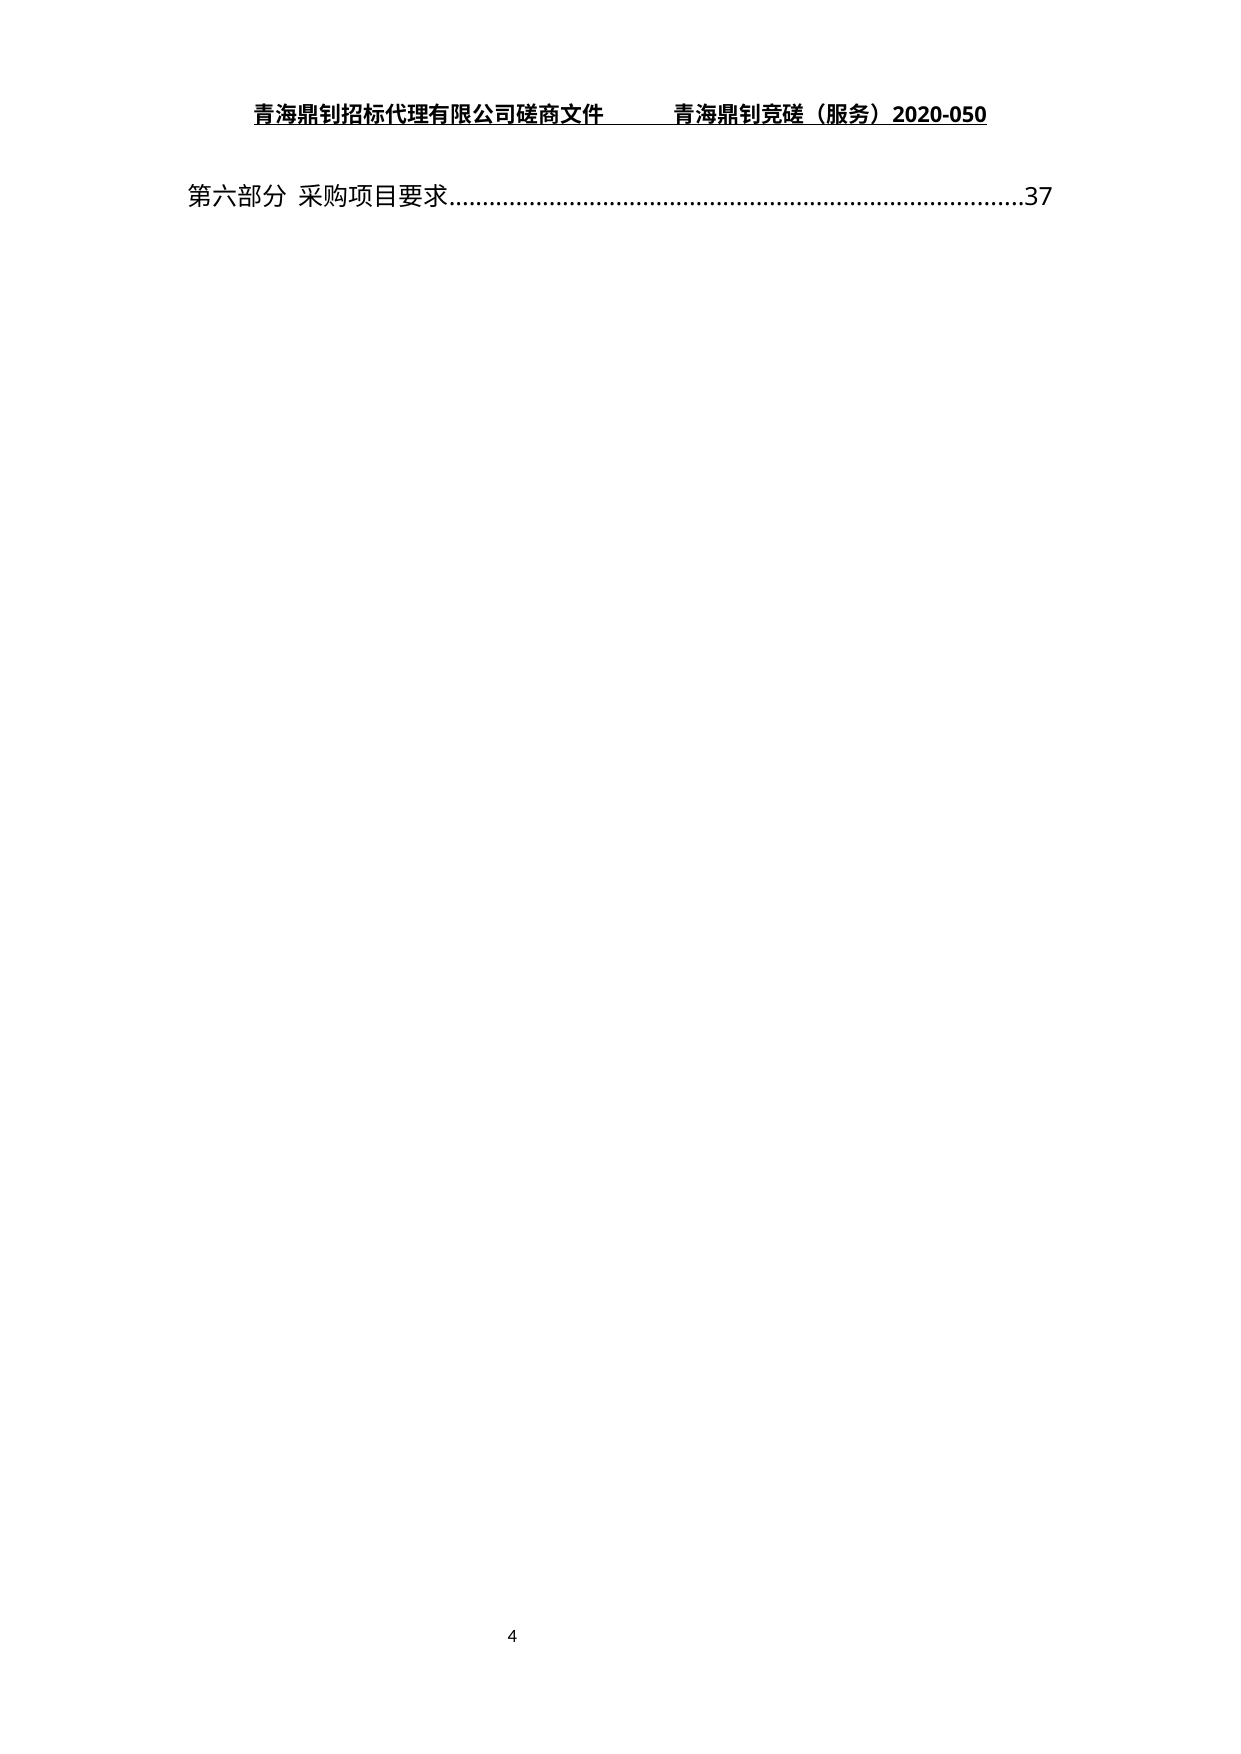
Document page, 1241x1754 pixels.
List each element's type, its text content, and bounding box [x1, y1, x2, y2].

text 第六部分 采购项目要求 37 [187, 162, 1053, 227]
